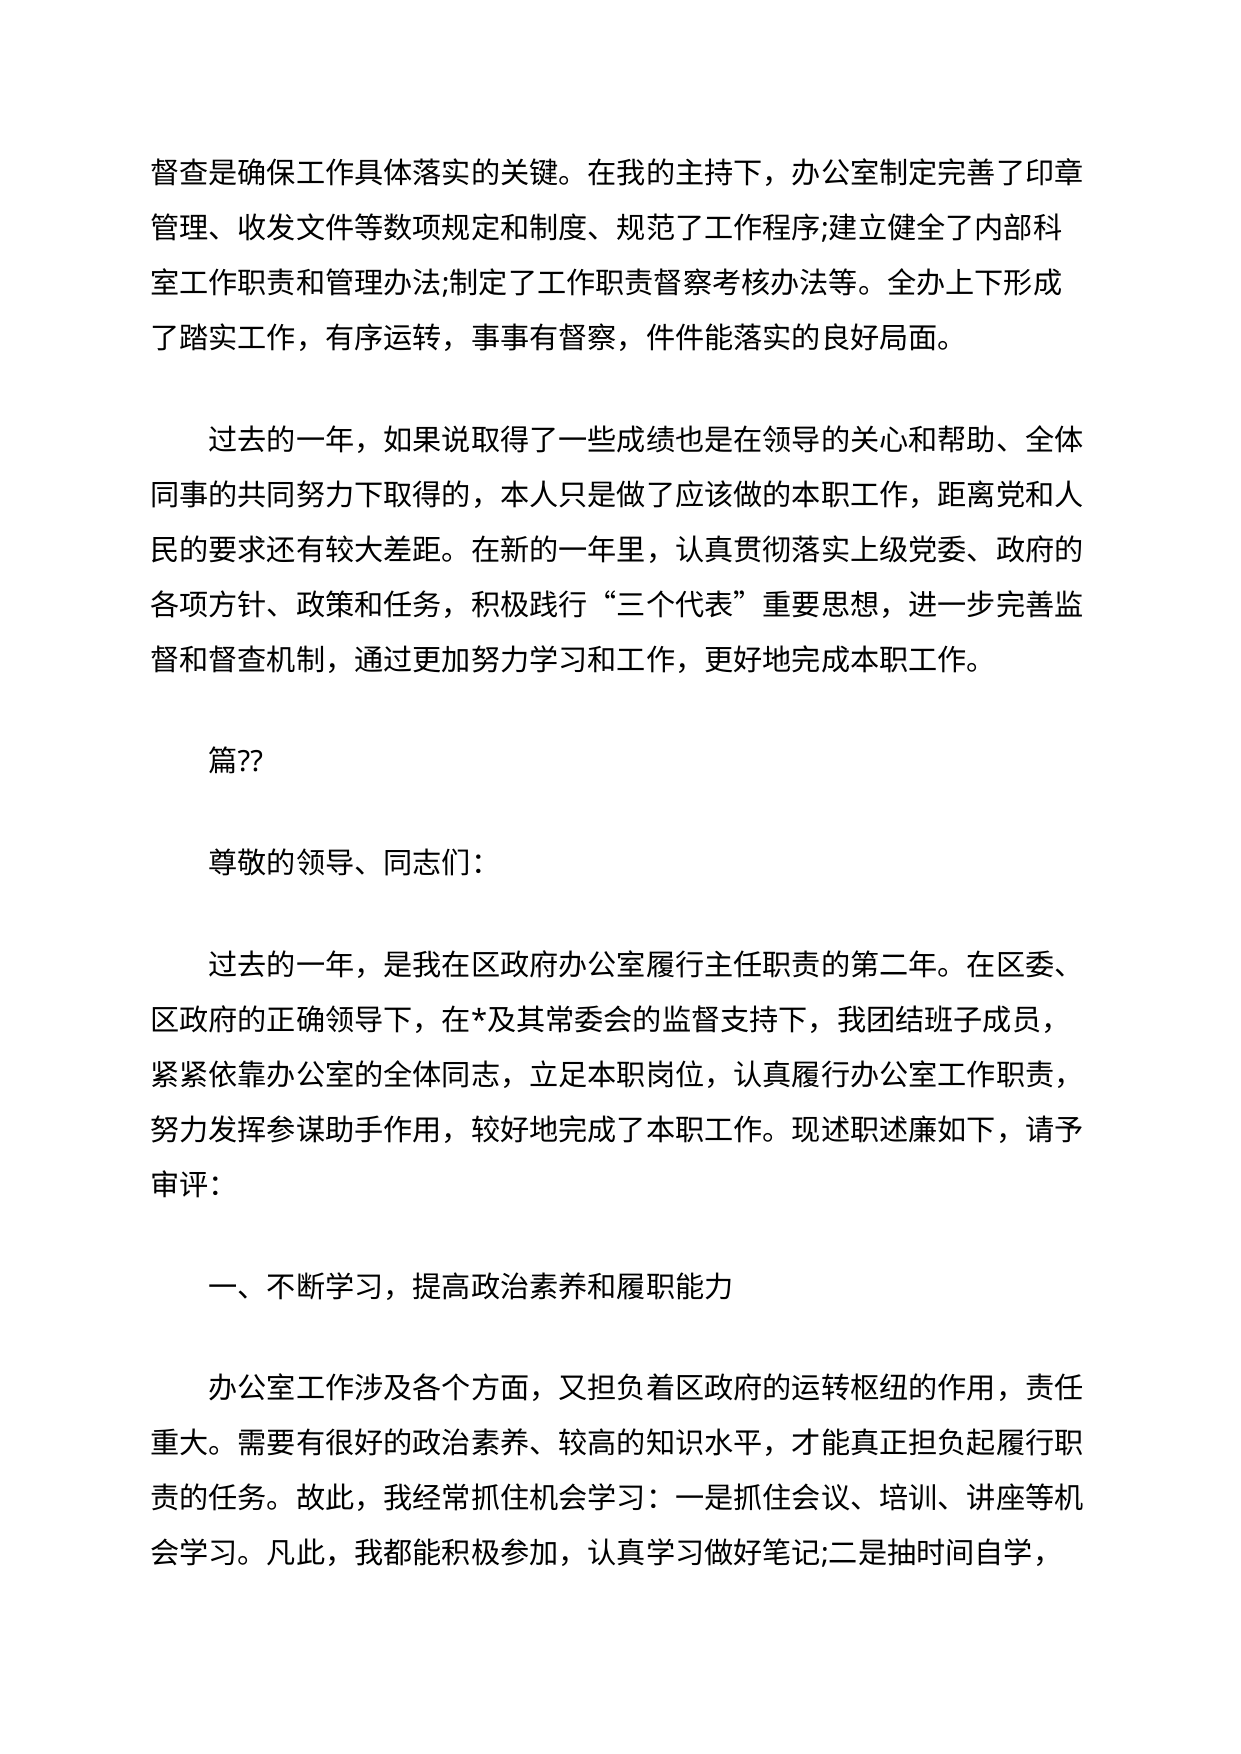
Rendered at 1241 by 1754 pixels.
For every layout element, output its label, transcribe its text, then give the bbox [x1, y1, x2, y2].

text 篇?? [150, 738, 1090, 780]
text 尊敬的领导、同志们： [150, 840, 1090, 882]
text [150, 1365, 1090, 1572]
text 过去的一年，如果说取得了一些成绩也是在领导的关心和帮助、全体同事的共同努力下取得的，本人只是做了应该做的本职工作，距离党和人民的要求还有较大差距。在新的一年里，认真贯彻落实上级党委、政府的各项方针、政策和任务，积极践行“三个代表”重要思想，进一步完善监督和督查机制，通过更加努力学习和工作，更好地完成本职工作。 [150, 417, 1090, 678]
text 一、不断学习，提高政治素养和履职能力 [150, 1263, 1090, 1306]
text 过去的一年，是我在区政府办公室履行主任职责的第二年。在区委、区政府的正确领导下，在*及其常委会的监督支持下，我团结班子成员，紧紧依靠办公室的全体同志，立足本职岗位，认真履行办公室工作职责，努力发挥参谋助手作用，较好地完成了本职工作。现述职述廉如下，请予审评： [150, 942, 1090, 1204]
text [150, 150, 1090, 357]
